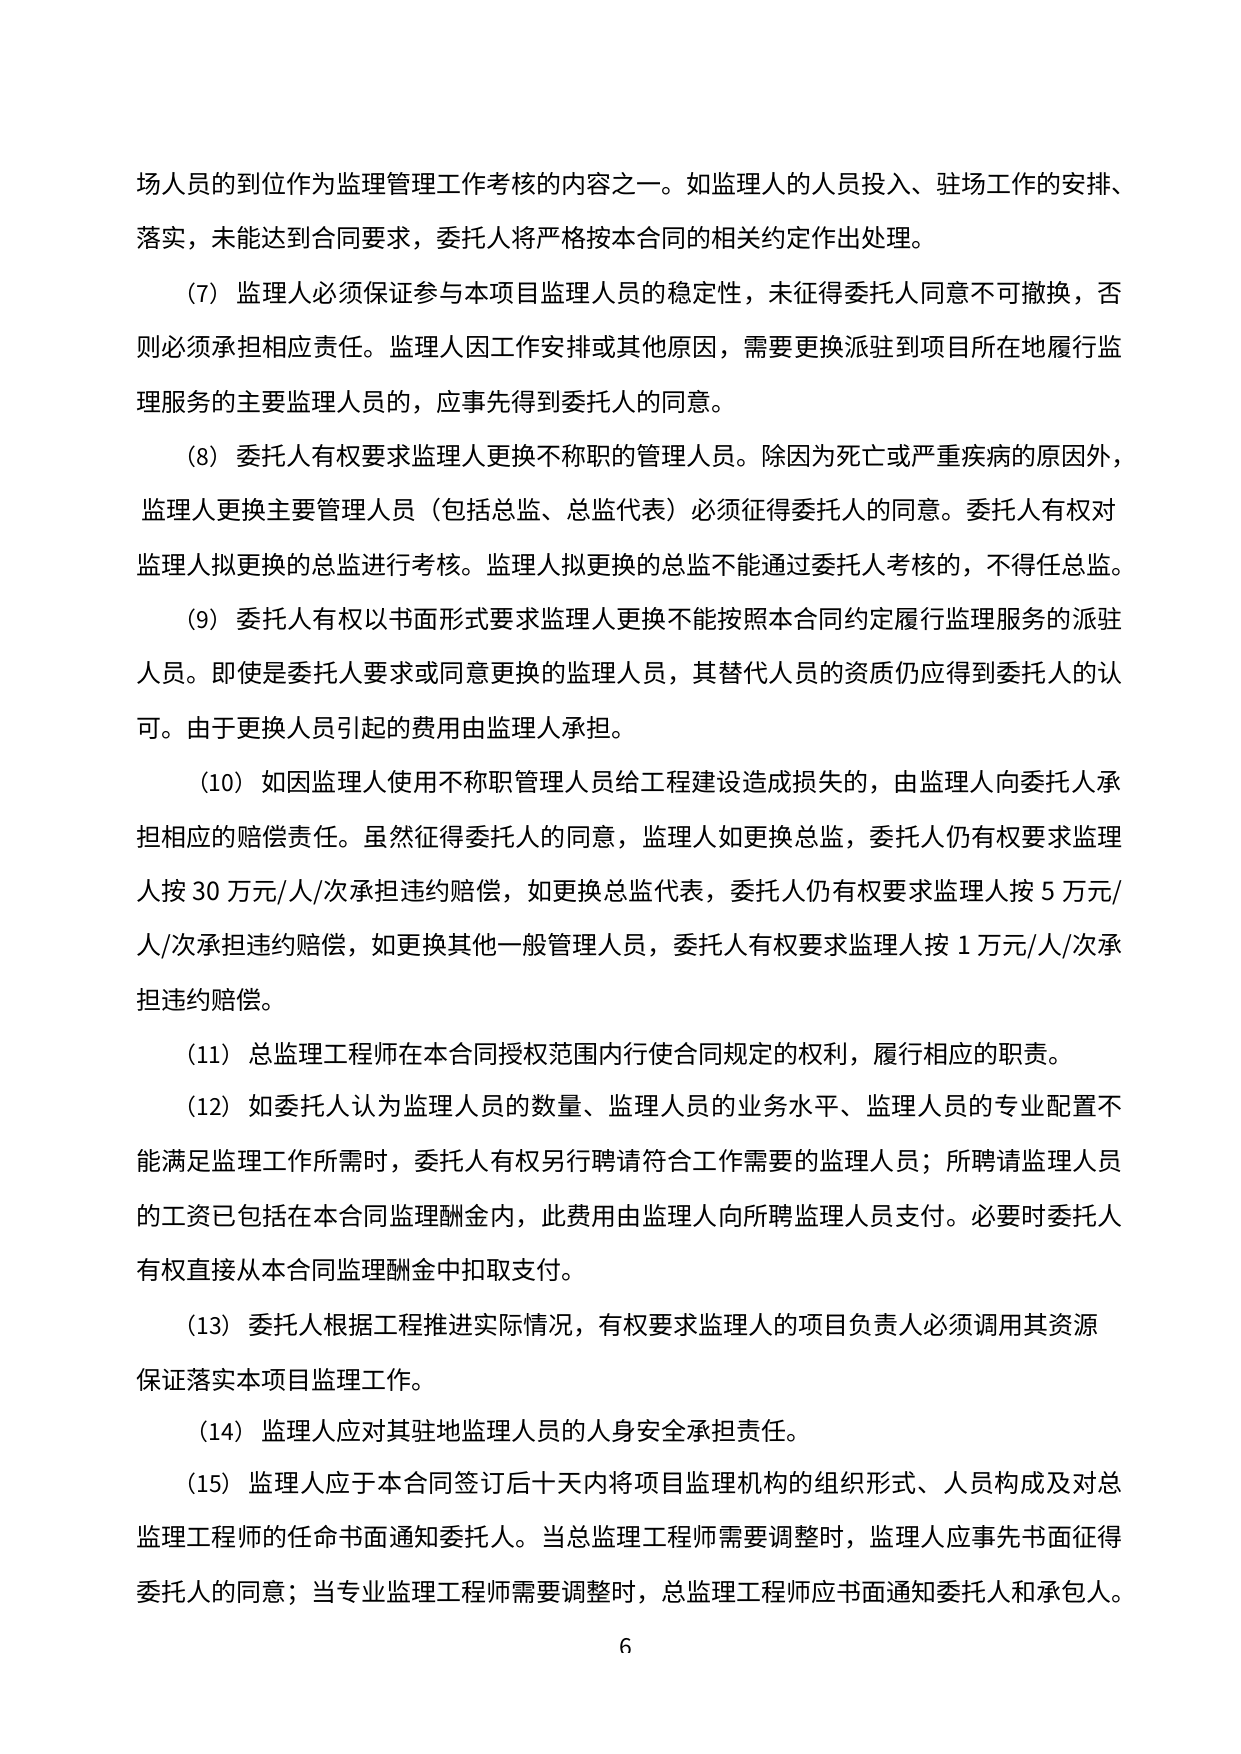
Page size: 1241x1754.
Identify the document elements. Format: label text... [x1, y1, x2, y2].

list 监理人应对其驻地监理人员的人身安全承担责任。 [186, 1415, 1146, 1447]
list 委托人有权以书面形式要求监理人更换不能按照本合同约定履行监理服务的派驻人员。即使是委托人要求或同意更换的监理人员，其替代人员的资质仍应得到委托人的认可。由于更换人员引起的费用由监理人承担。 [136, 599, 1122, 744]
list 监理人必须保证参与本项目监理人员的稳定性，未征得委托人同意不可撤换，否则必须承担相应责任。监理人因工作安排或其他原因，需要更换派驻到项目所在地履行监理服务的主要监理人员的，应事先得到委托人的同意。 [136, 273, 1122, 418]
list 委托人有权要求监理人更换不称职的管理人员。除因为死亡或严重疾病的原因外， 监理人更换主要管理人员（包括总监、总监代表）必须征得委托人的同意。委托人有权对监理人拟更换的总监进行考核。监理人拟更换的总监不能通过委托人考核的，不得任总监。 [136, 436, 1135, 581]
list 委托人根据工程推进实际情况，有权要求监理人的项目负责人必须调用其资源保证落实本项目监理工作。 [136, 1305, 1122, 1396]
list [136, 164, 1135, 255]
list 监理人应于本合同签订后十天内将项目监理机构的组织形式、人员构成及对总监理工程师的任命书面通知委托人。当总监理工程师需要调整时，监理人应事先书面征得委托人的同意；当专业监理工程师需要调整时，总监理工程师应书面通知委托人和承包人。 [136, 1463, 1122, 1609]
list 总监理工程师在本合同授权范围内行使合同规定的权利，履行相应的职责。 [173, 1034, 1146, 1071]
list 如委托人认为监理人员的数量、监理人员的业务水平、监理人员的专业配置不能满足监理工作所需时，委托人有权另行聘请符合工作需要的监理人员；所聘请监理人员的工资已包括在本合同监理酬金内，此费用由监理人向所聘监理人员支付。必要时委托人有权直接从本合同监理酬金中扣取支付。 [136, 1087, 1122, 1287]
list 如因监理人使用不称职管理人员给工程建设造成损失的，由监理人向委托人承担相应的赔偿责任。虽然征得委托人的同意，监理人如更换总监，委托人仍有权要求监理人按 30 万元/人/次承担违约赔偿，如更换总监代表，委托人仍有权要求监理人按 5 万元/人/次承担违约赔偿，如更换其他一般管理人员，委托人有权要求监理人按 1 万元/人/次承担违约赔偿。 [136, 763, 1122, 1016]
